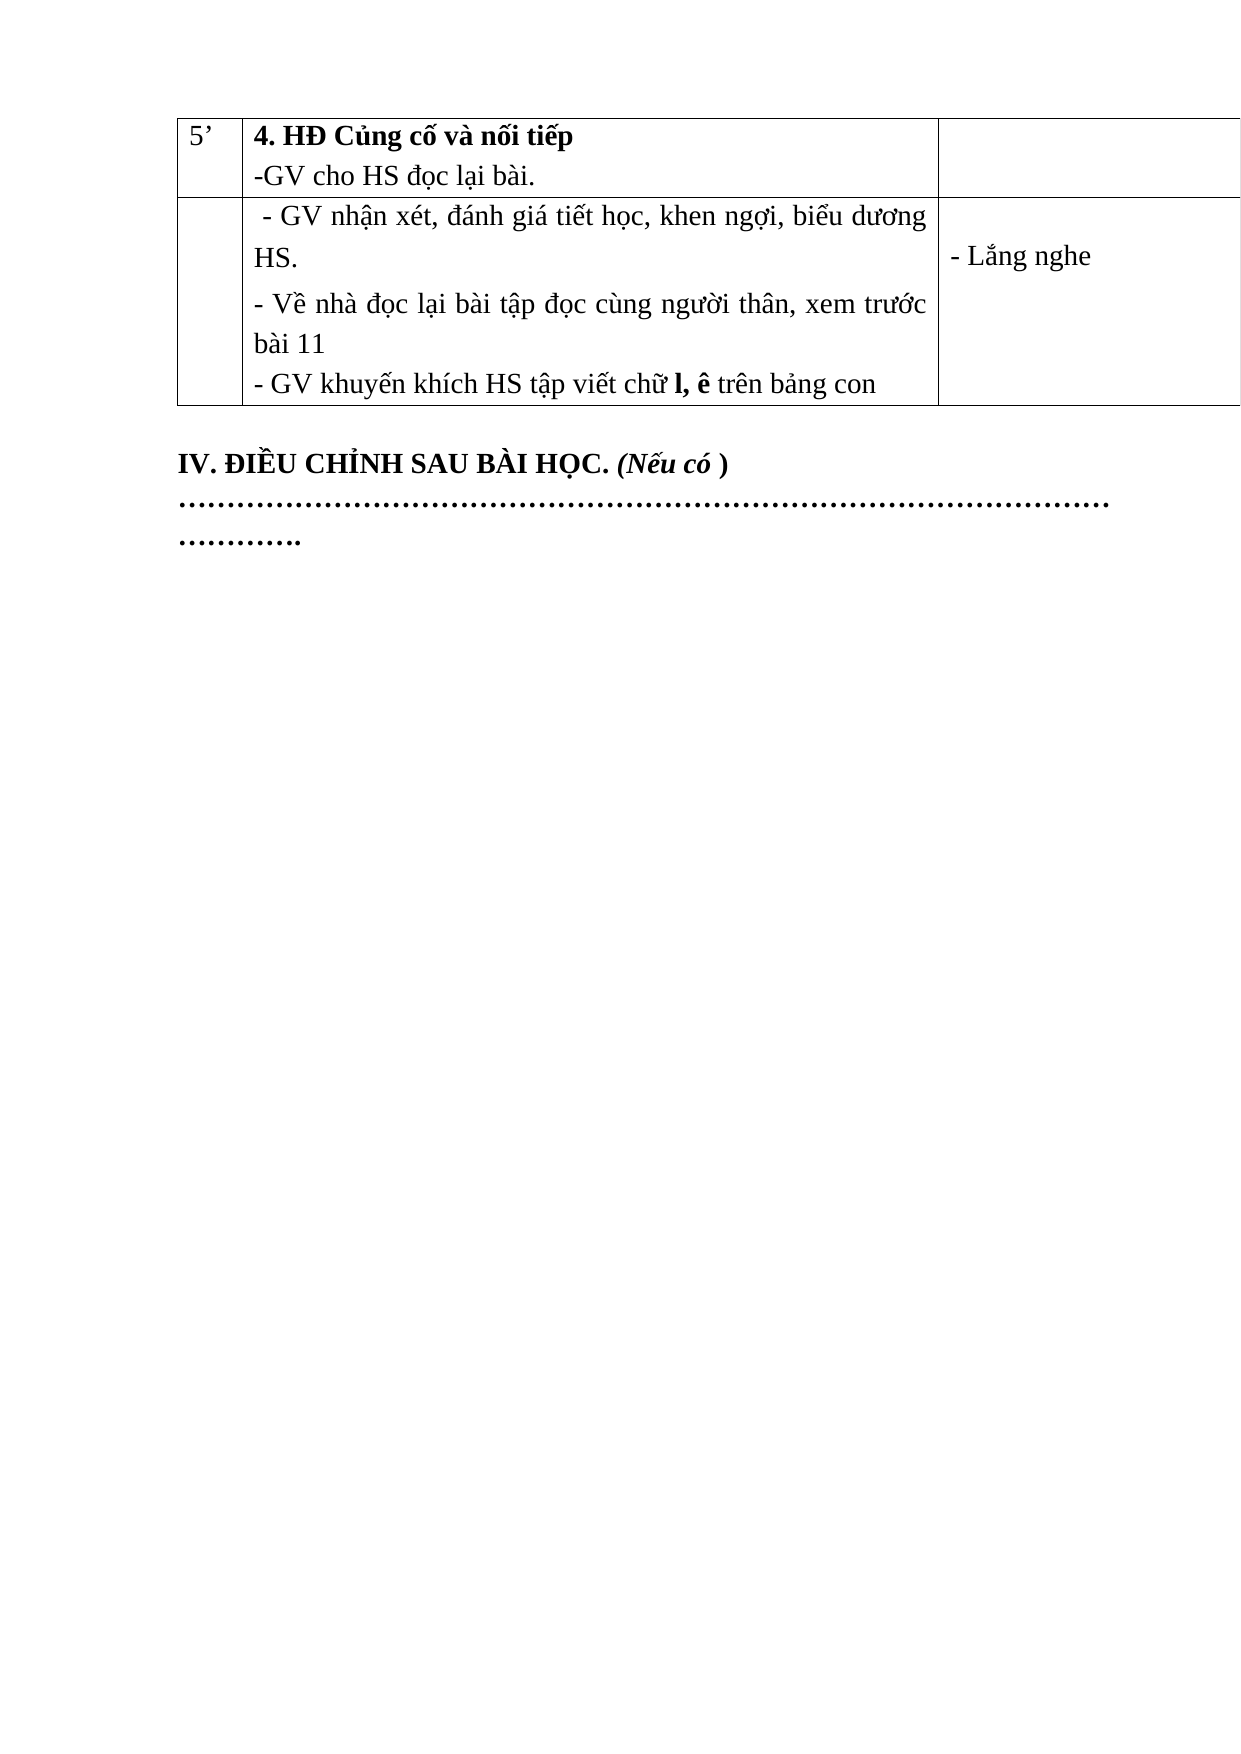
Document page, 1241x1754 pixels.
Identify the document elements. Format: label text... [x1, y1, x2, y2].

table_cell - GV nhận xét, đánh giá tiết học, khen ngợi, biểu dương HS. - Về nhà đọc lại bài tập đọc cùng người thân, xem trước bài 11 - GV khuyến khích HS tập viết chữ l, ê trên bảng con [243, 198, 938, 405]
text IV. ĐIỀU CHỈNH SAU BÀI HỌC. (Nếu có ) [177, 446, 1122, 480]
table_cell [243, 119, 938, 197]
table_cell [939, 119, 1240, 197]
table_cell [178, 198, 242, 405]
table_cell - Lắng nghe [939, 198, 1240, 405]
text ………………………………………………………………………………………………. [177, 480, 1122, 552]
table_cell 5’ [178, 119, 242, 197]
